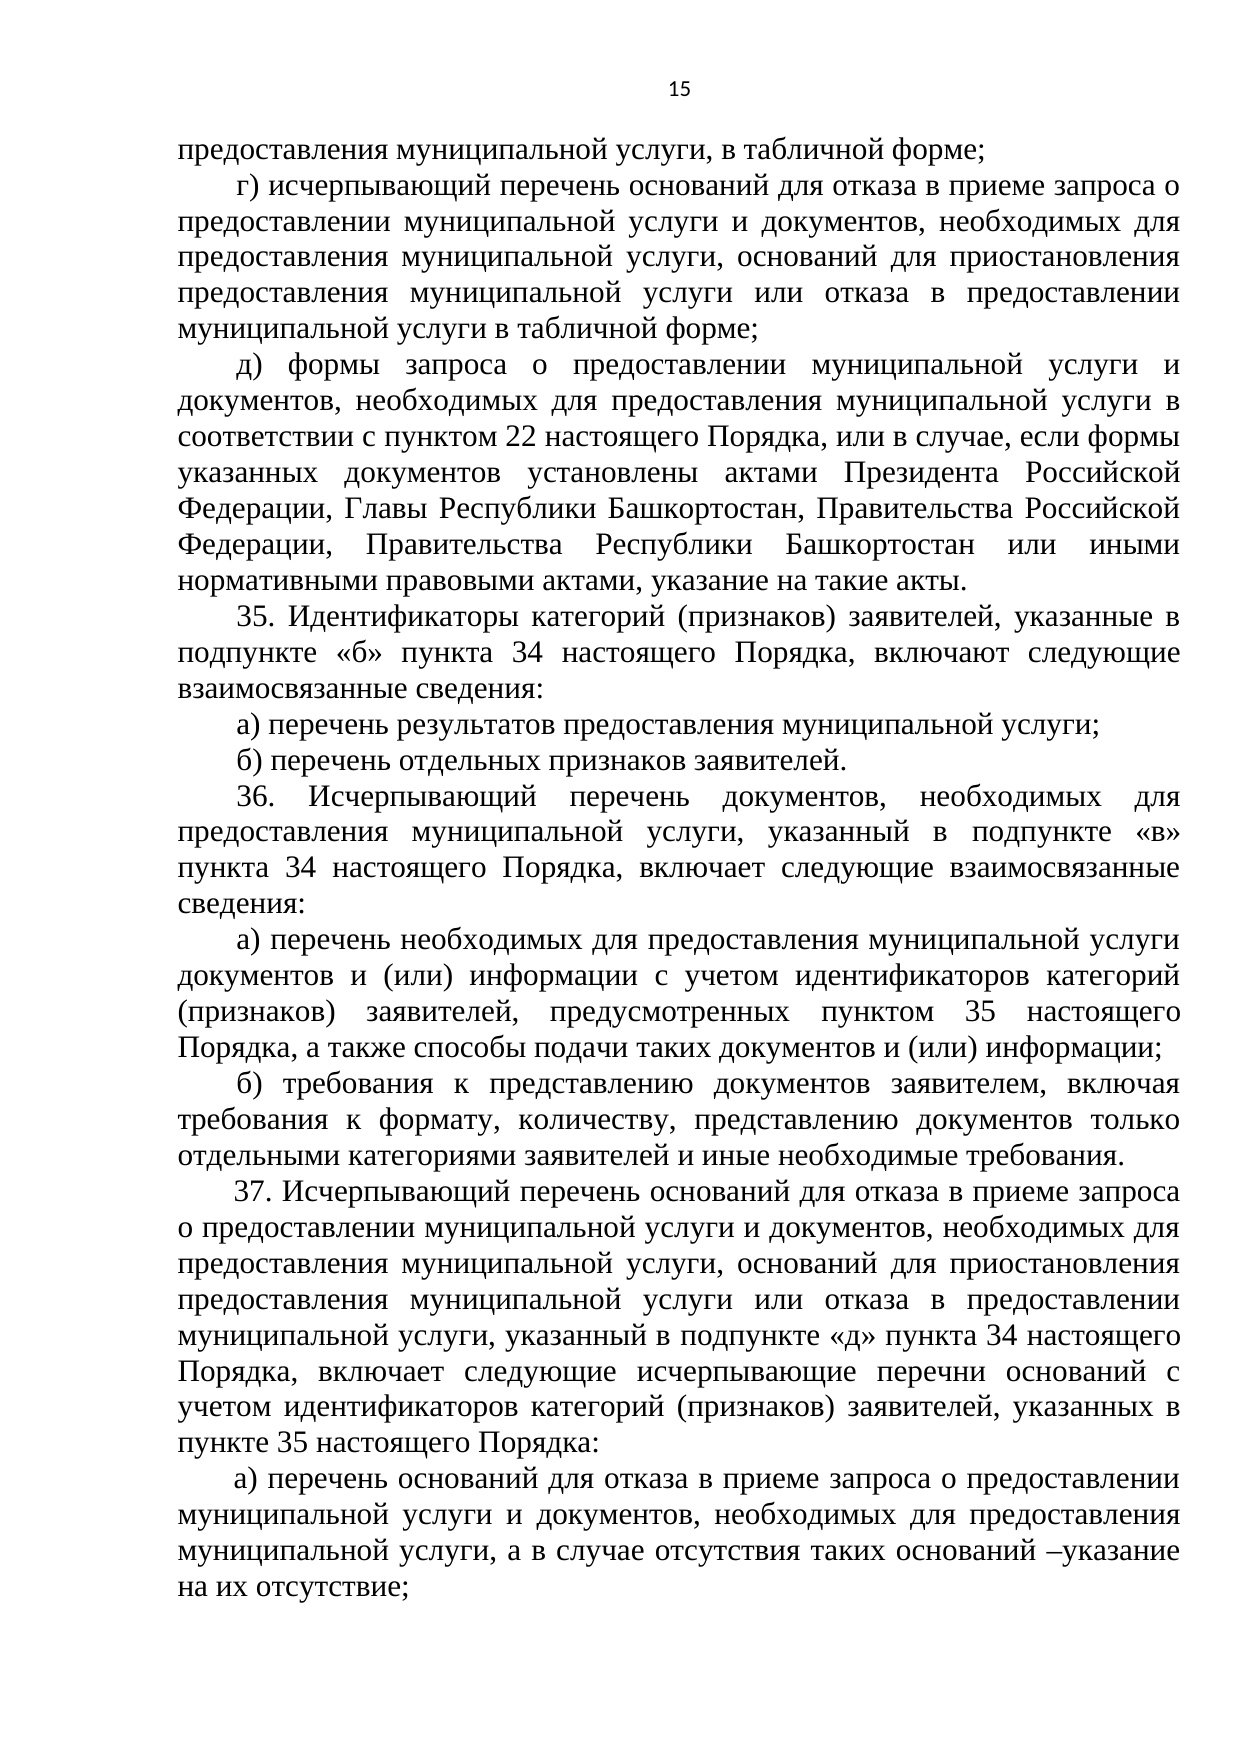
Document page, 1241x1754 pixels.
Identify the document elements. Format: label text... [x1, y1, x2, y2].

text б) требования к представлению документов заявителем, включая требования к формату, количеству, представлению документов только отдельными категориями заявителей и иные необходимые требования. [177, 1064, 1181, 1172]
text 37. Исчерпывающий перечень оснований для отказа в приеме запроса о предоставлении муниципальной услуги и документов, необходимых для предоставления муниципальной услуги, оснований для приостановления предоставления муниципальной услуги или отказа в предоставлении муниципальной услуги, указанный в подпункте «д» пункта 34 настоящего Порядка, включает следующие исчерпывающие перечни оснований с учетом идентификаторов категорий (признаков) заявителей, указанных в пункте 35 настоящего Порядка: [177, 1172, 1181, 1459]
text б) перечень отдельных признаков заявителей. [177, 741, 1181, 777]
text г) исчерпывающий перечень оснований для отказа в приеме запроса о предоставлении муниципальной услуги и документов, необходимых для предоставления муниципальной услуги, оснований для приостановления предоставления муниципальной услуги или отказа в предоставлении муниципальной услуги в табличной форме; [177, 166, 1181, 346]
text а) перечень результатов предоставления муниципальной услуги; [177, 705, 1181, 741]
text а) перечень необходимых для предоставления муниципальной услуги документов и (или) информации с учетом идентификаторов категорий (признаков) заявителей, предусмотренных пунктом 35 настоящего Порядка, а также способы подачи таких документов и (или) информации; [177, 921, 1181, 1064]
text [177, 130, 1181, 166]
text д) формы запроса о предоставлении муниципальной услуги и документов, необходимых для предоставления муниципальной услуги в соответствии с пунктом 22 настоящего Порядка, или в случае, если формы указанных документов установлены актами Президента Российской Федерации, Главы Республики Башкортостан, Правительства Российской Федерации, Правительства Республики Башкортостан или иными нормативными правовыми актами, указание на такие акты. [177, 346, 1181, 597]
text 36. Исчерпывающий перечень документов, необходимых для предоставления муниципальной услуги, указанный в подпункте «в» пункта 34 настоящего Порядка, включает следующие взаимосвязанные сведения: [177, 777, 1181, 921]
text 35. Идентификаторы категорий (признаков) заявителей, указанные в подпункте «б» пункта 34 настоящего Порядка, включают следующие взаимосвязанные сведения: [177, 597, 1181, 705]
text а) перечень оснований для отказа в приеме запроса о предоставлении муниципальной услуги и документов, необходимых для предоставления муниципальной услуги, а в случае отсутствия таких оснований –указание на их отсутствие; [177, 1459, 1181, 1603]
